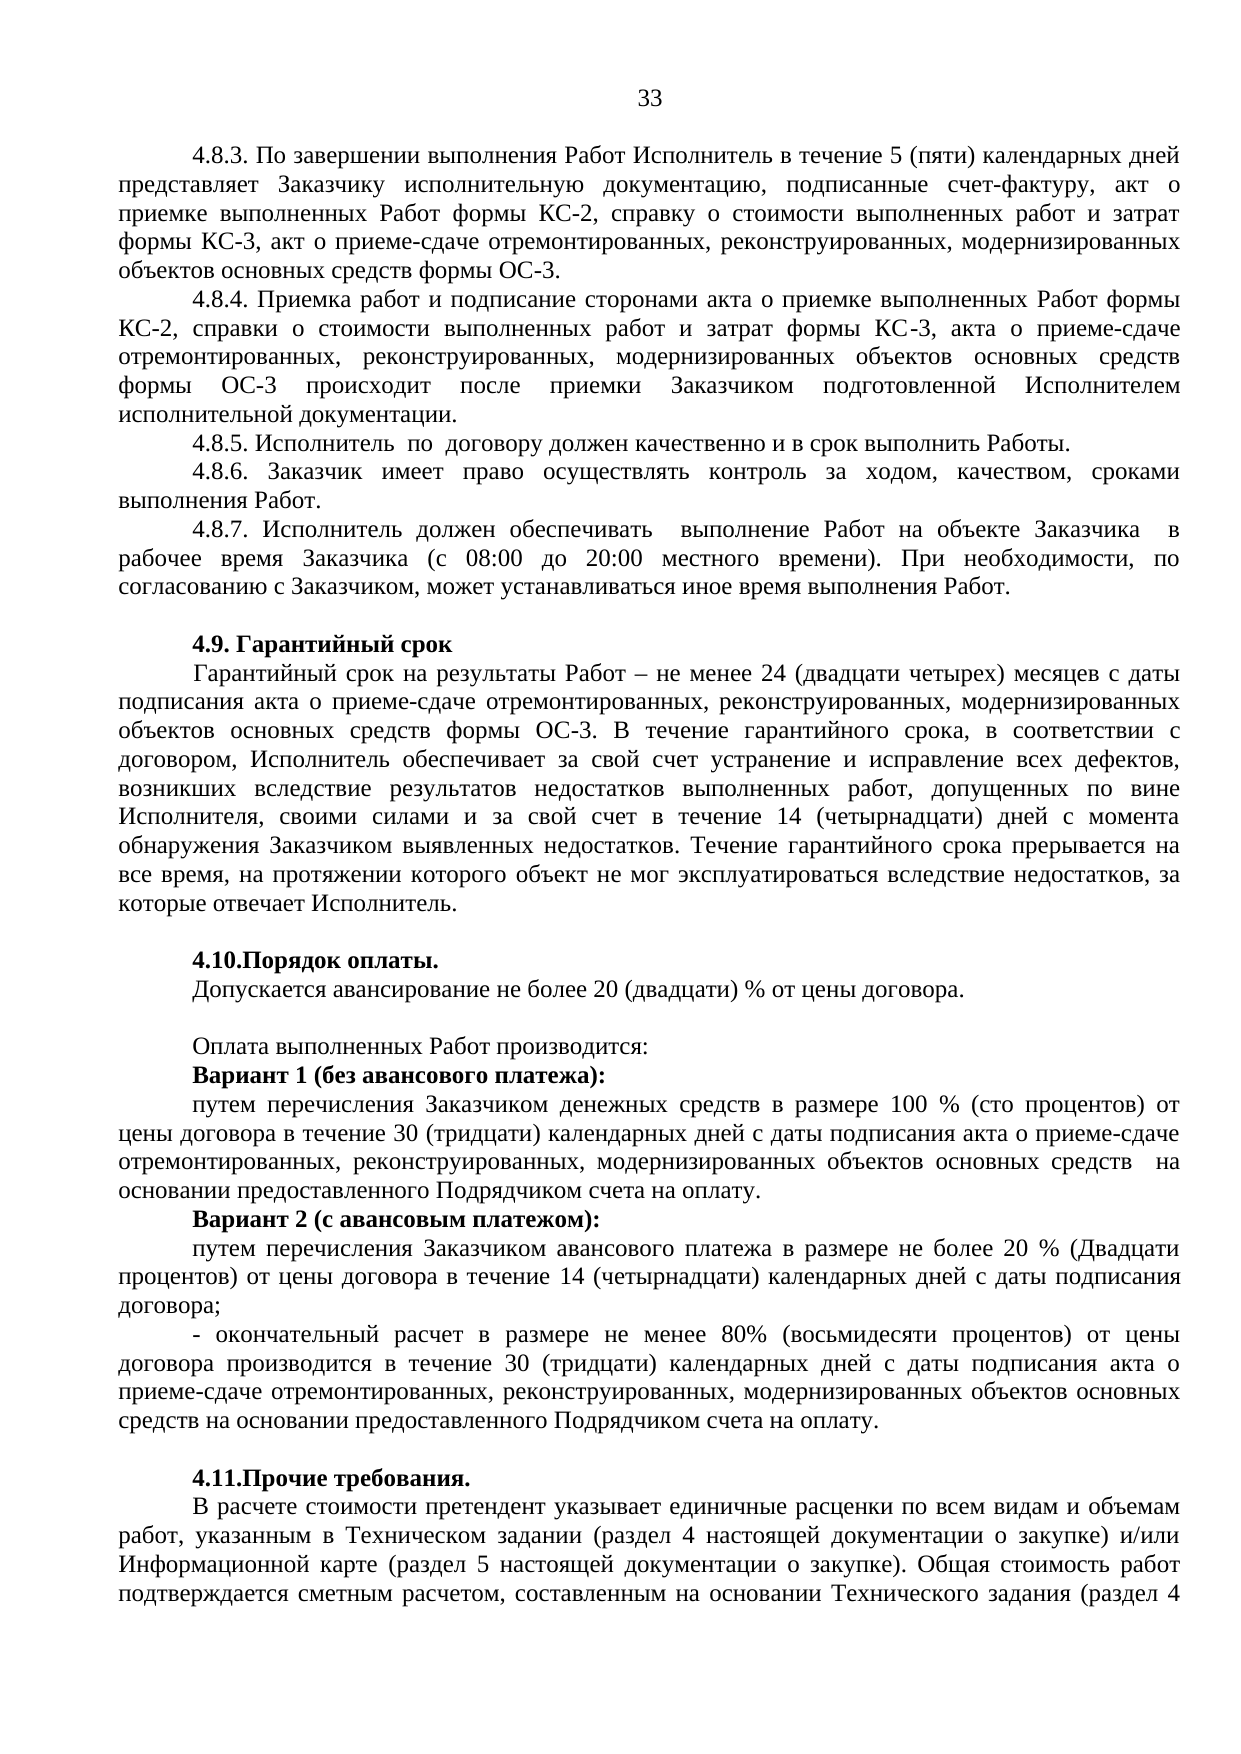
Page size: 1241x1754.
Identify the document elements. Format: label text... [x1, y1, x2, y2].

text путем перечисления Заказчиком денежных средств в размере 100 % (сто процентов) от цены договора в течение 30 (тридцати) календарных дней с даты подписания акта о приеме-сдаче отремонтированных, реконструированных, модернизированных объектов основных средств на основании предоставленного Подрядчиком счета на оплату. [118, 1089, 1181, 1204]
text 4.10.Порядок оплаты. [118, 945, 1181, 974]
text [118, 1491, 1181, 1606]
text Допускается авансирование не более 20 (двадцати) % от цены договора. [118, 974, 1181, 1003]
text Вариант 1 (без авансового платежа): [118, 1060, 1181, 1089]
text Оплата выполненных Работ производится: [118, 1031, 1181, 1060]
text путем перечисления Заказчиком авансового платежа в размере не более 20 % (Двадцати процентов) от цены договора в течение 14 (четырнадцати) календарных дней с даты подписания договора; [118, 1233, 1181, 1319]
text 4.8.7. Исполнитель должен обеспечивать выполнение Работ на объекте Заказчика в рабочее время Заказчика (с 08:00 до 20:00 местного времени). При необходимости, по согласованию с Заказчиком, может устанавливаться иное время выполнения Работ. [118, 514, 1181, 600]
text - окончательный расчет в размере не менее 80% (восьмидесяти процентов) от цены договора производится в течение 30 (тридцати) календарных дней с даты подписания акта о приеме-сдаче отремонтированных, реконструированных, модернизированных объектов основных средств на основании предоставленного Подрядчиком счета на оплату. [118, 1319, 1181, 1434]
text Вариант 2 (с авансовым платежом): [118, 1204, 1181, 1233]
text 4.8.6. Заказчик имеет право осуществлять контроль за ходом, качеством, сроками выполнения Работ. [118, 456, 1181, 514]
text 4.11.Прочие требования. [118, 1463, 1181, 1491]
text 4.9. Гарантийный срок [118, 629, 1181, 658]
text Гарантийный срок на результаты Работ – не менее 24 (двадцати четырех) месяцев с даты подписания акта о приеме-сдаче отремонтированных, реконструированных, модернизированных объектов основных средств формы ОС-3. В течение гарантийного срока, в соответствии с договором, Исполнитель обеспечивает за свой счет устранение и исправление всех дефектов, возникших вследствие результатов недостатков выполненных работ, допущенных по вине Исполнителя, своими силами и за свой счет в течение 14 (четырнадцати) дней с момента обнаружения Заказчиком выявленных недостатков. Течение гарантийного срока прерывается на все время, на протяжении которого объект не мог эксплуатироваться вследствие недостатков, за которые отвечает Исполнитель. [118, 658, 1181, 916]
text 4.8.5. Исполнитель по договору должен качественно и в срок выполнить Работы. [118, 428, 1181, 456]
text 4.8.3. По завершении выполнения Работ Исполнитель в течение 5 (пяти) календарных дней представляет Заказчику исполнительную документацию, подписанные счет-фактуру, акт о приемке выполненных Работ формы КС-2, справку о стоимости выполненных работ и затрат формы КС-3, акт о приеме-сдаче отремонтированных, реконструированных, модернизированных объектов основных средств формы ОС-3. [118, 140, 1181, 284]
text 4.8.4. Приемка работ и подписание сторонами акта о приемке выполненных Работ формы КС-2, справки о стоимости выполненных работ и затрат формы КС-3, акта о приеме-сдаче отремонтированных, реконструированных, модернизированных объектов основных средств формы ОС-3 происходит после приемки Заказчиком подготовленной Исполнителем исполнительной документации. [118, 284, 1181, 428]
